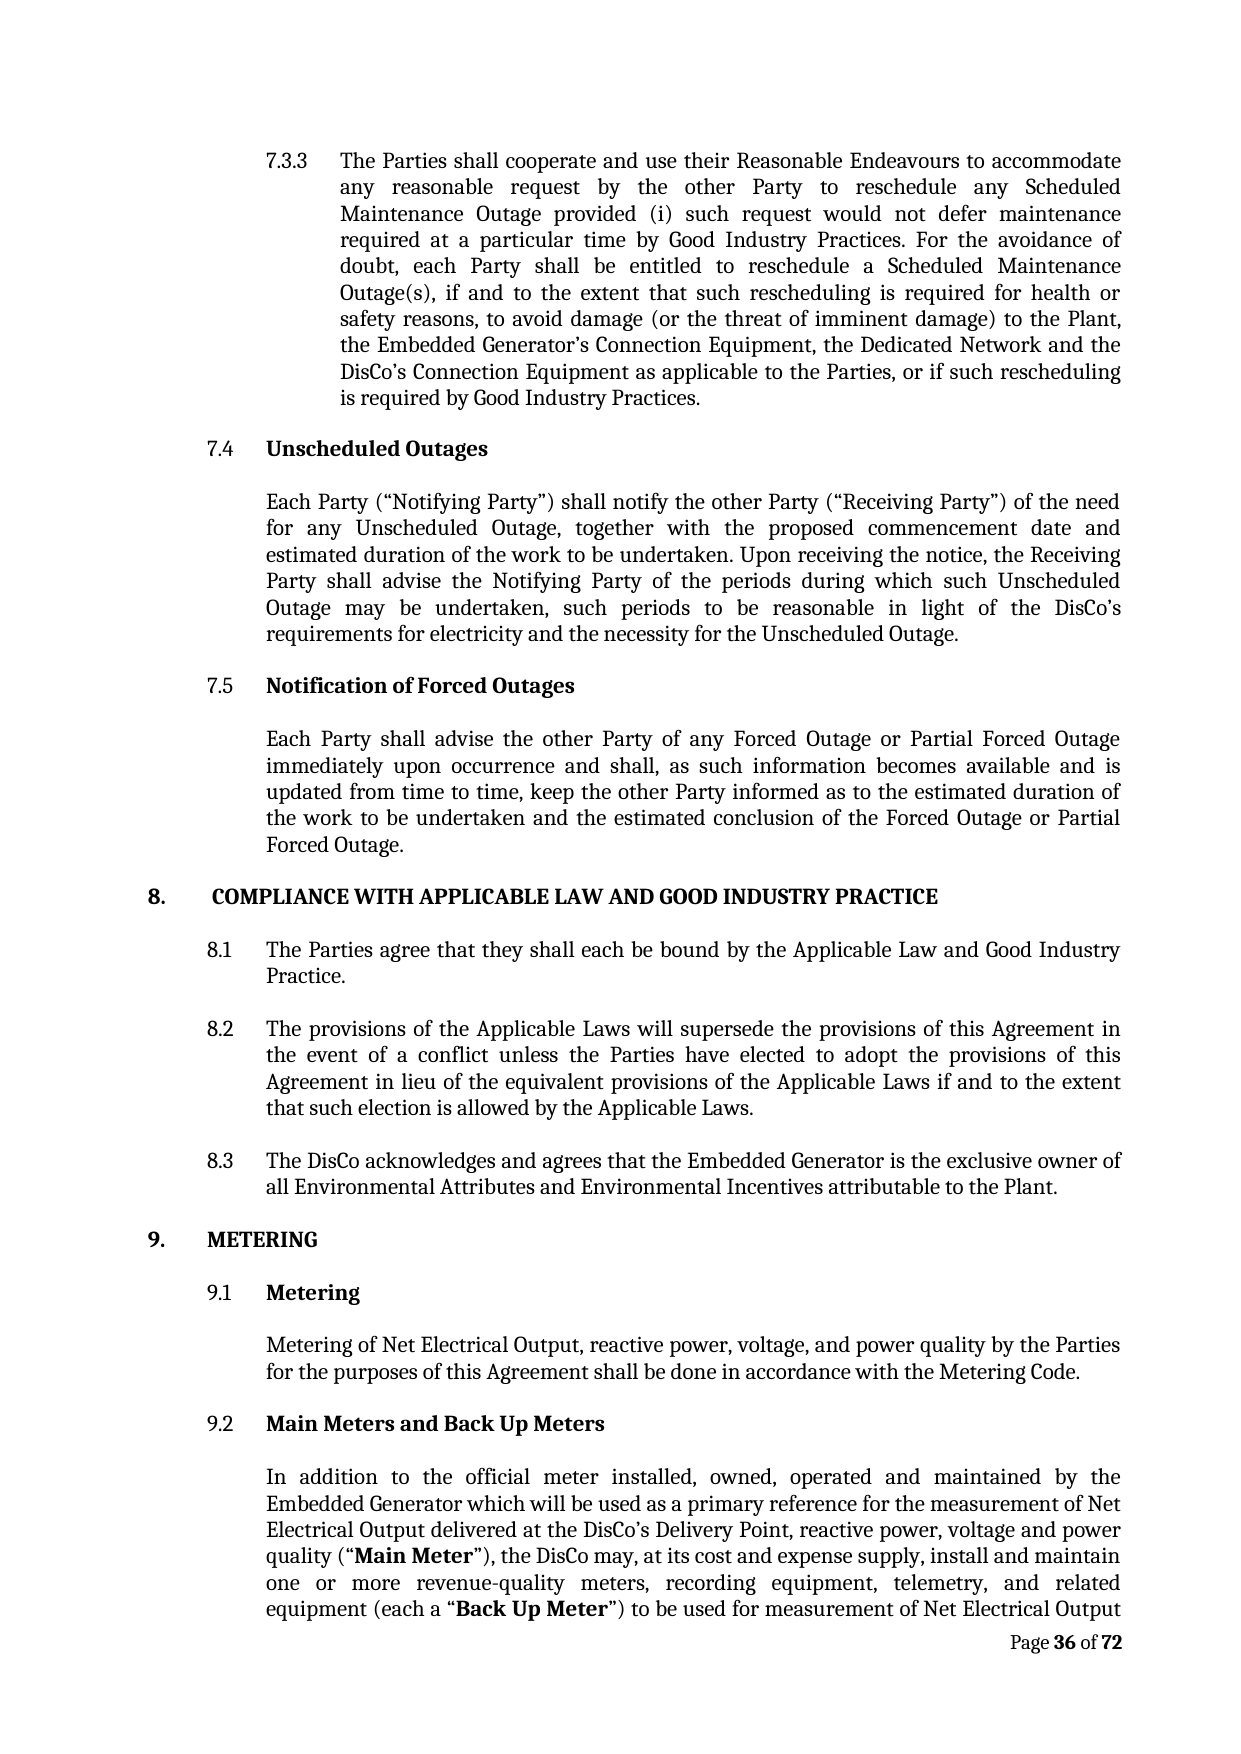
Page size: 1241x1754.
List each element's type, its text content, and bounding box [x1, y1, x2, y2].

list The Parties agree that they shall each be bound by the Applicable Law and Good Industry Practice. [207, 937, 1122, 989]
list The provisions of the Applicable Laws will supersede the provisions of this Agreement in the event of a conflict unless the Parties have elected to adopt the provisions of this Agreement in lieu of the equivalent provisions of the Applicable Laws if and to the extent that such election is allowed by the Applicable Laws. [207, 1016, 1122, 1121]
list The Parties shall cooperate and use their Reasonable Endeavours to accommodate any reasonable request by the other Party to reschedule any Scheduled Maintenance Outage provided (i) such request would not defer maintenance required at a particular time by Good Industry Practices. For the avoidance of doubt, each Party shall be entitled to reschedule a Scheduled Maintenance Outage(s), if and to the extent that such rescheduling is required for health or safety reasons, to avoid damage (or the threat of imminent damage) to the Plant, the Embedded Generator’s Connection Equipment, the Dedicated Network and the DisCo’s Connection Equipment as applicable to the Parties, or if such rescheduling is required by Good Industry Practices. [266, 148, 1122, 411]
list Notification of Forced Outages [207, 673, 1122, 700]
text Metering of Net Electrical Output, reactive power, voltage, and power quality by the Parties for the purposes of this Agreement shall be done in accordance with the Metering Code. [266, 1332, 1122, 1385]
text Each Party (“Notifying Party”) shall notify the other Party (“Receiving Party”) of the need for any Unscheduled Outage, together with the proposed commencement date and estimated duration of the work to be undertaken. Upon receiving the notice, the Receiving Party shall advise the Notifying Party of the periods during which such Unscheduled Outage may be undertaken, such periods to be reasonable in light of the DisCo’s requirements for electricity and the necessity for the Unscheduled Outage. [266, 489, 1122, 647]
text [266, 1464, 1122, 1622]
list Unscheduled Outages [207, 436, 1122, 462]
list Main Meters and Back Up Meters [207, 1411, 1122, 1438]
list The DisCo acknowledges and agrees that the Embedded Generator is the exclusive owner of all Environmental Attributes and Environmental Incentives attributable to the Plant. [207, 1148, 1122, 1200]
text Each Party shall advise the other Party of any Forced Outage or Partial Forced Outage immediately upon occurrence and shall, as such information becomes available and is updated from time to time, keep the other Party informed as to the estimated duration of the work to be undertaken and the estimated conclusion of the Forced Outage or Partial Forced Outage. [266, 726, 1122, 858]
subtitle METERING [148, 1227, 1122, 1253]
list Metering [207, 1279, 1122, 1306]
subtitle COMPLIANCE WITH APPLICABLE LAW AND GOOD INDUSTRY PRACTICE [148, 884, 1122, 911]
